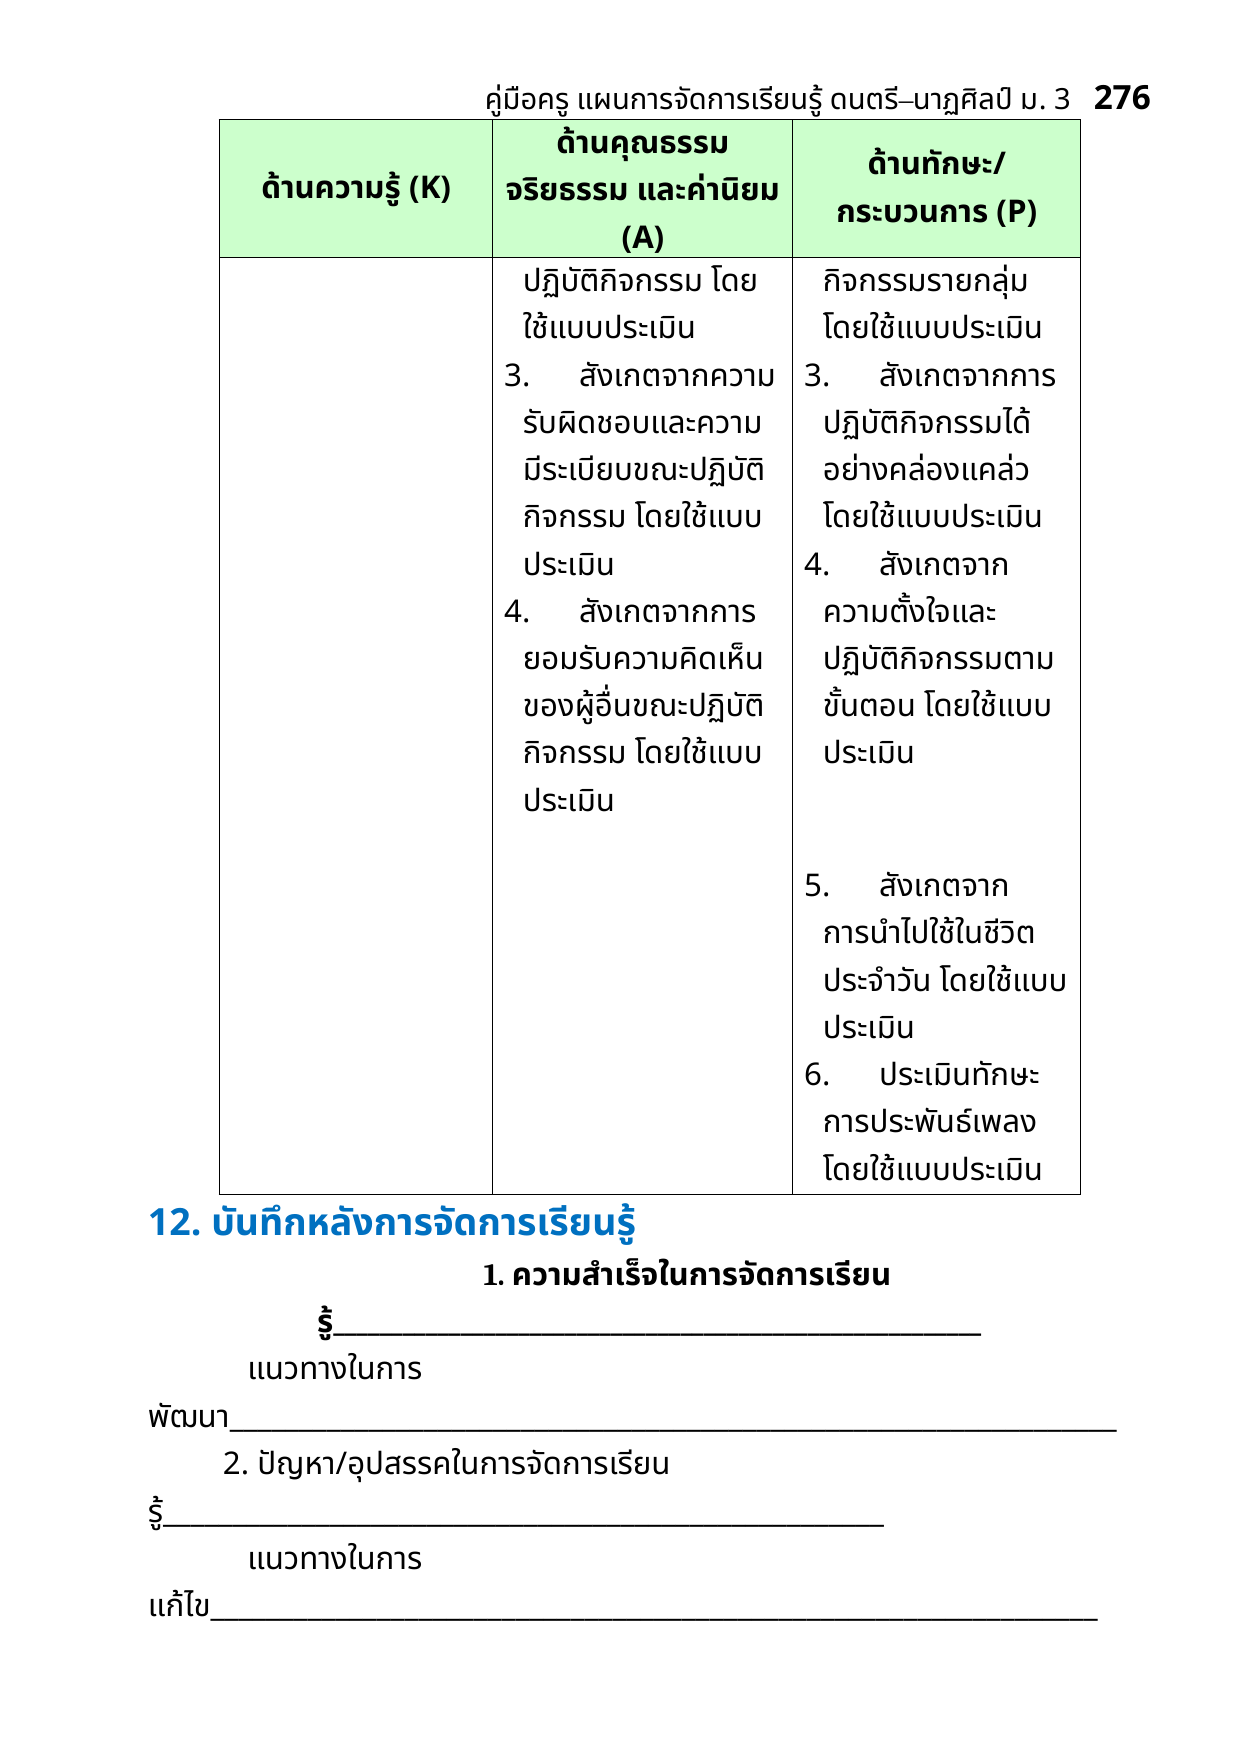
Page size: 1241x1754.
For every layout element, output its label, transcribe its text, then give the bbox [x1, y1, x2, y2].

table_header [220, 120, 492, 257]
text 2. ปัญหา/อุปสรรคในการจัดการเรียนรู้____________________________________________________ [148, 1441, 1152, 1536]
text 12. บันทึกหลังการจัดการเรียนรู้ [148, 1195, 1152, 1252]
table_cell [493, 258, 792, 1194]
title 1. ความสำเร็จในการจัดการเรียนรู้________________________________________________________ [148, 1252, 1152, 1347]
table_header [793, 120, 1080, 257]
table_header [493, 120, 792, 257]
text แนวทางในการพัฒนา________________________________________________________________ [148, 1347, 1152, 1441]
text แนวทางในการแก้ไข________________________________________________________________ [148, 1536, 1152, 1631]
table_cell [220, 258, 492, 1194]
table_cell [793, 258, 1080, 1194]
